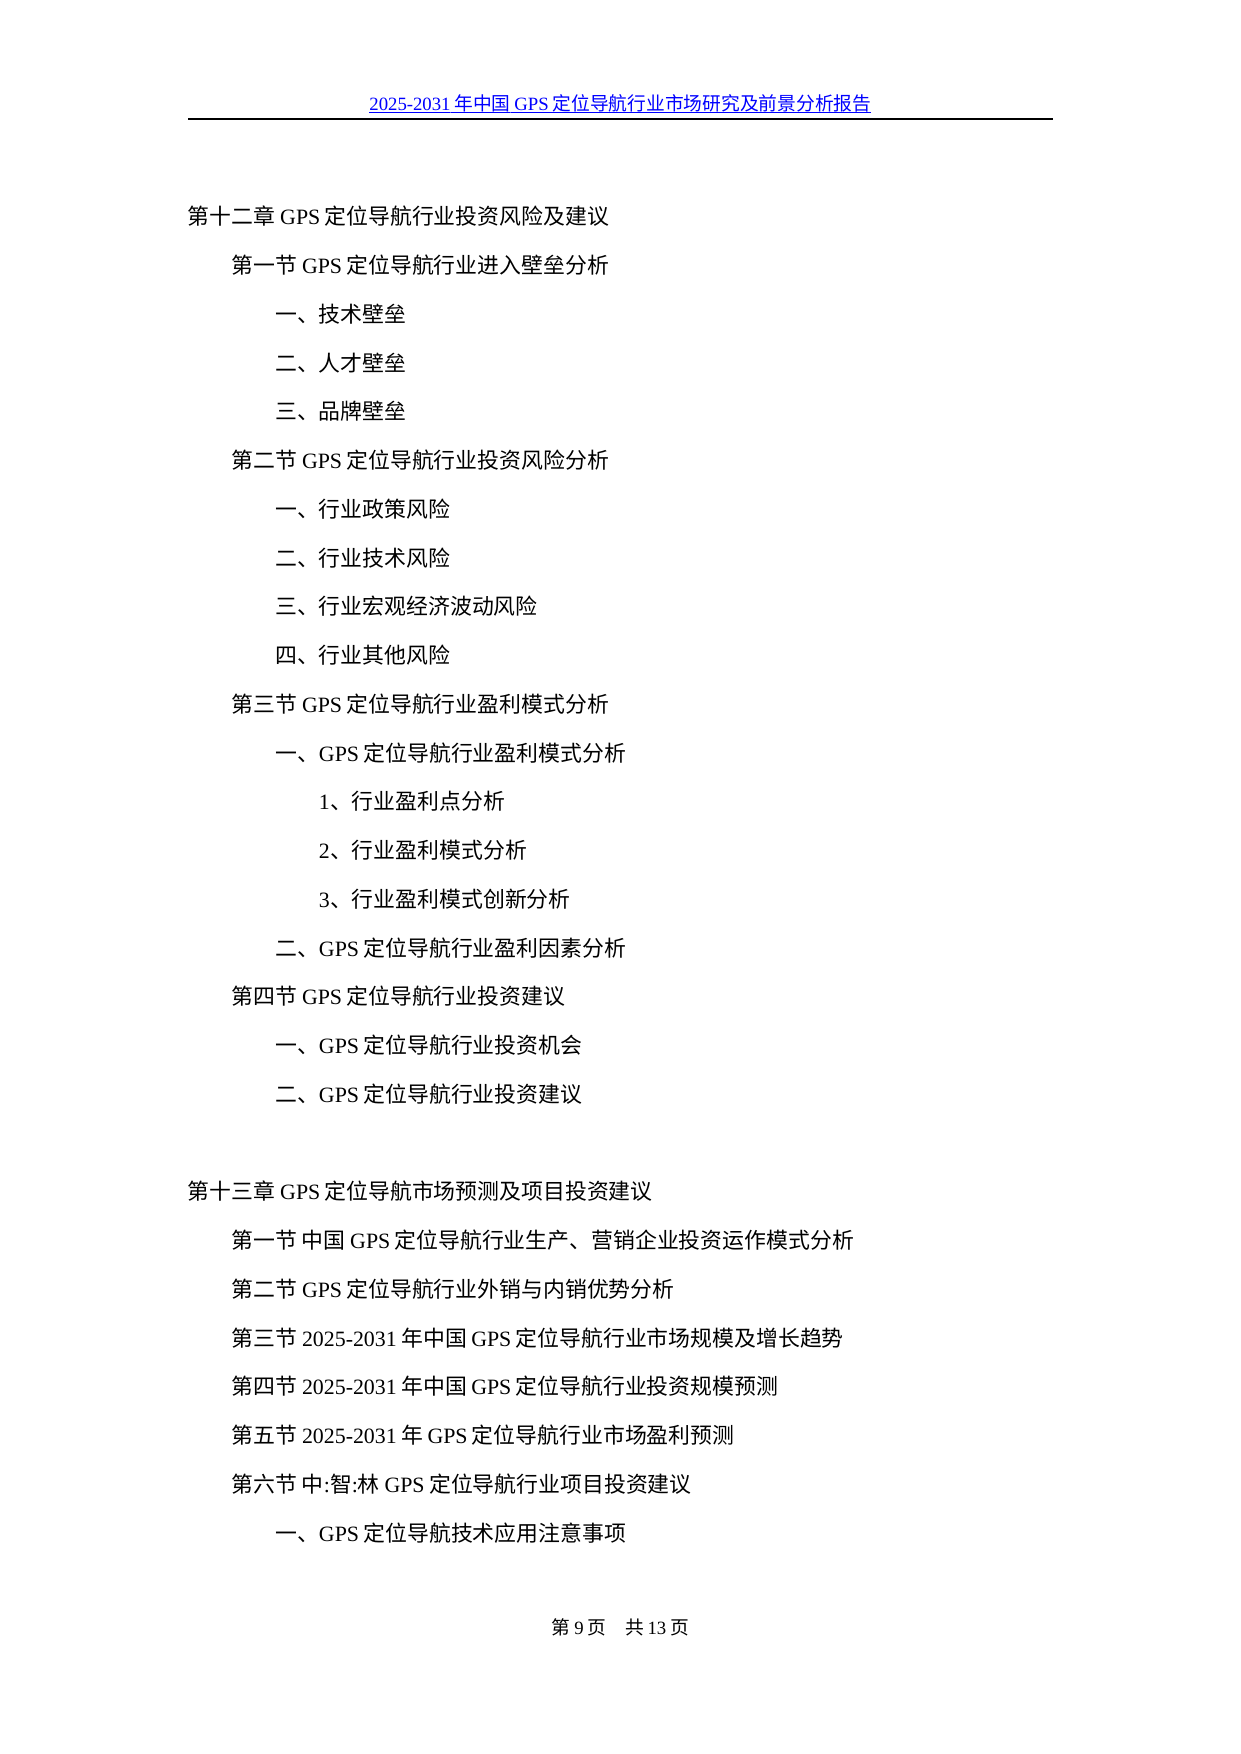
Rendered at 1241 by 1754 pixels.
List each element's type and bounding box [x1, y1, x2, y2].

text [187, 150, 1053, 1548]
